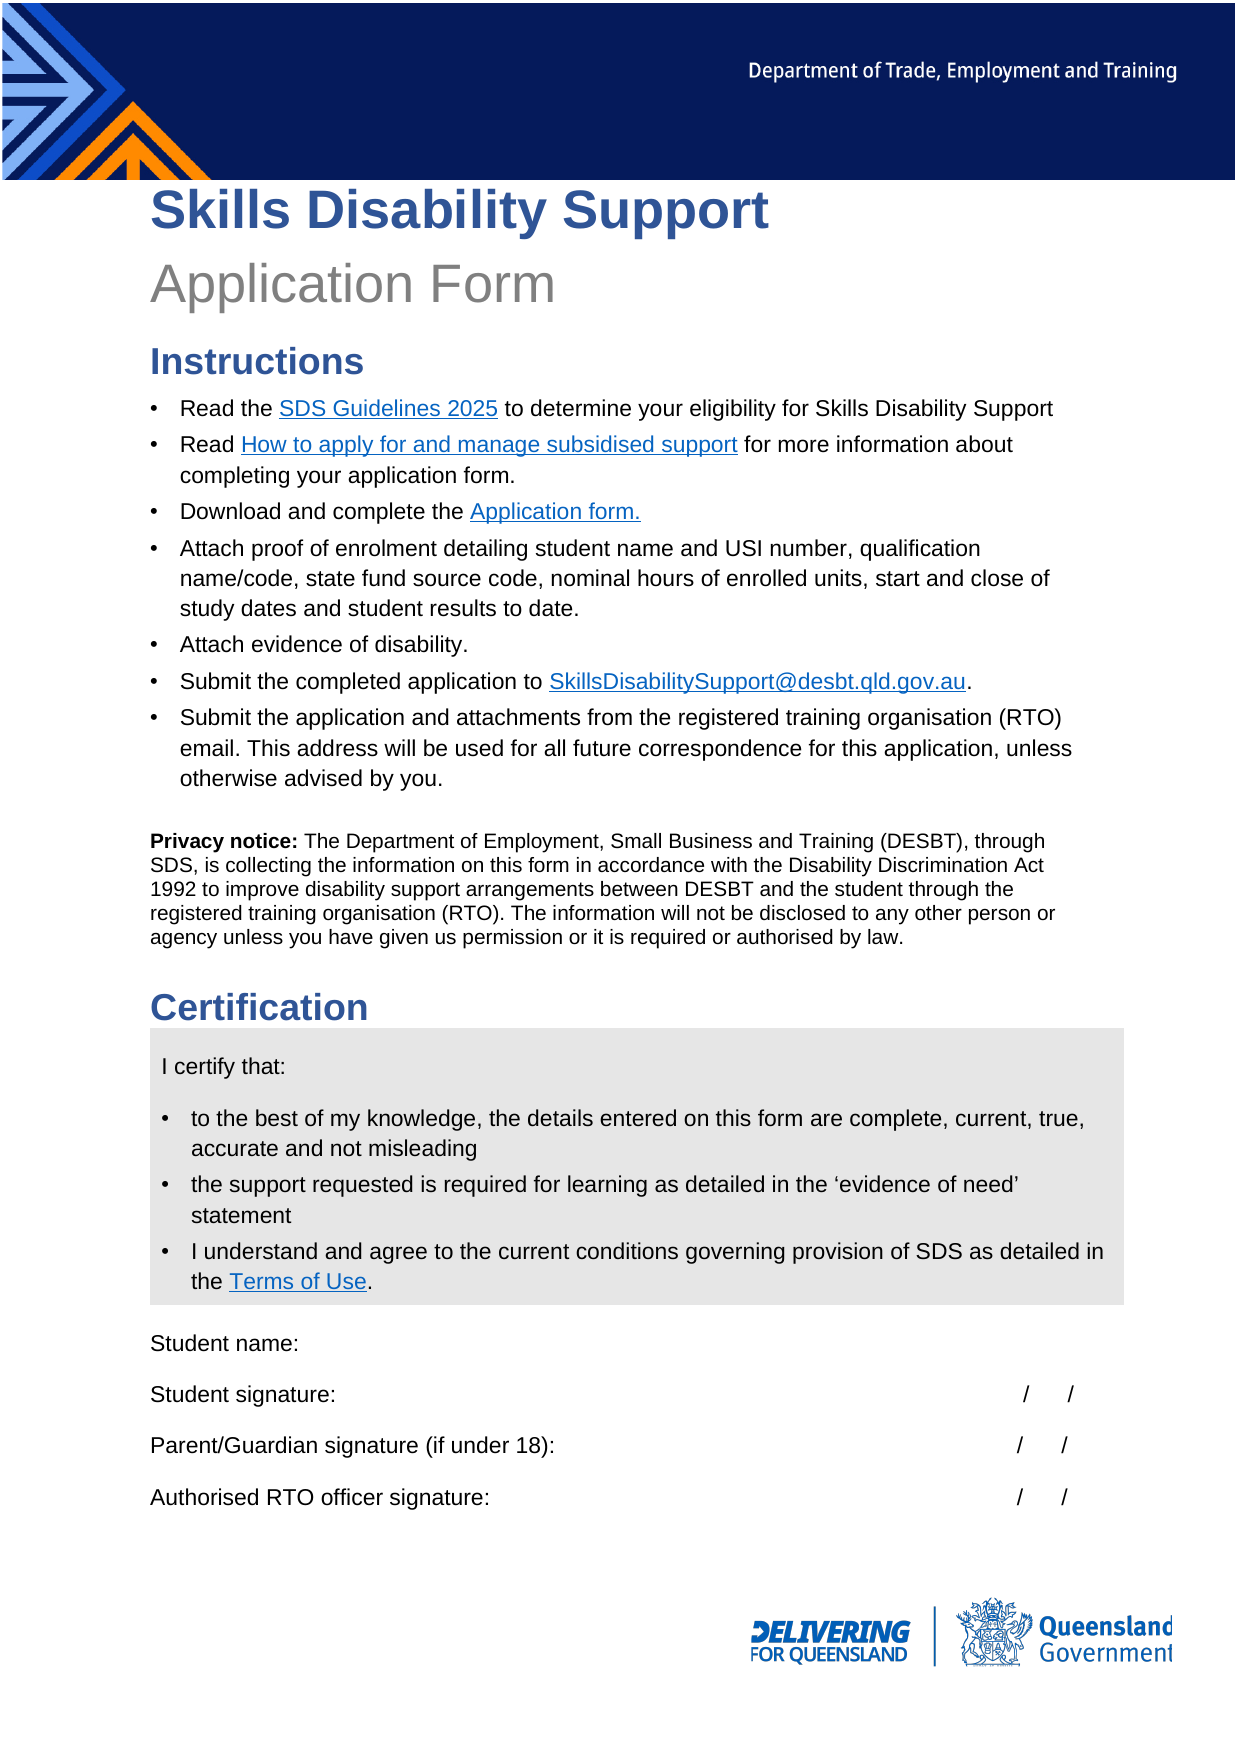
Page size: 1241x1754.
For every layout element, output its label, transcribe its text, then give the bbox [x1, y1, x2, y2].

text Privacy notice: The Department of Employment, Small Business and Training (DESBT), through SDS, is collecting the information on this form in accordance with the Disability Discrimination Act 1992 to improve disability support arrangements between DESBT and the student through the registered training organisation (RTO). The information will not be disclosed to any other person or agency unless you have given us permission or it is required or authorised by law. [150, 829, 1090, 949]
picture [750, 1597, 1172, 1667]
text Parent/Guardian signature (if under 18): / / [150, 1432, 1090, 1459]
list Attach evidence of disability. [150, 631, 1090, 658]
list Read How to apply for and manage subsidised support for more information about completing your application form. [150, 431, 1090, 488]
list Submit the completed application to SkillsDisabilitySupport@desbt.qld.gov.au. [150, 668, 1090, 694]
list Read the SDS Guidelines 2025 to determine your eligibility for Skills Disability Support [150, 395, 1090, 421]
text Application Form [150, 252, 1090, 314]
list Attach proof of enrolment detailing student name and USI number, qualification name/code, state fund source code, nominal hours of enrolled units, start and close of study dates and student results to date. [150, 534, 1090, 621]
text Authorised RTO officer signature: / / [150, 1484, 1090, 1510]
text Student signature: / / [150, 1381, 1090, 1407]
text Skills Disability Support [150, 177, 1090, 239]
list Submit the application and attachments from the registered training organisation (RTO) email. This address will be used for all future correspondence for this application, unless otherwise advised by you. [150, 704, 1090, 791]
text Student name: [150, 1330, 1090, 1356]
picture [2, 3, 1235, 180]
text Certification [150, 985, 1090, 1028]
subtitle Instructions [150, 339, 1090, 382]
table_header I certify that: to the best of my knowledge, the details entered on this form are complete, current, true, accurate and not misleading the support requested is required for learning as detailed in the ‘evidence of need’ statement I understand and agree to the current conditions governing provision of SDS as detailed in the Terms of Use. [150, 1028, 1124, 1305]
list Download and complete the Application form. [150, 498, 1090, 524]
